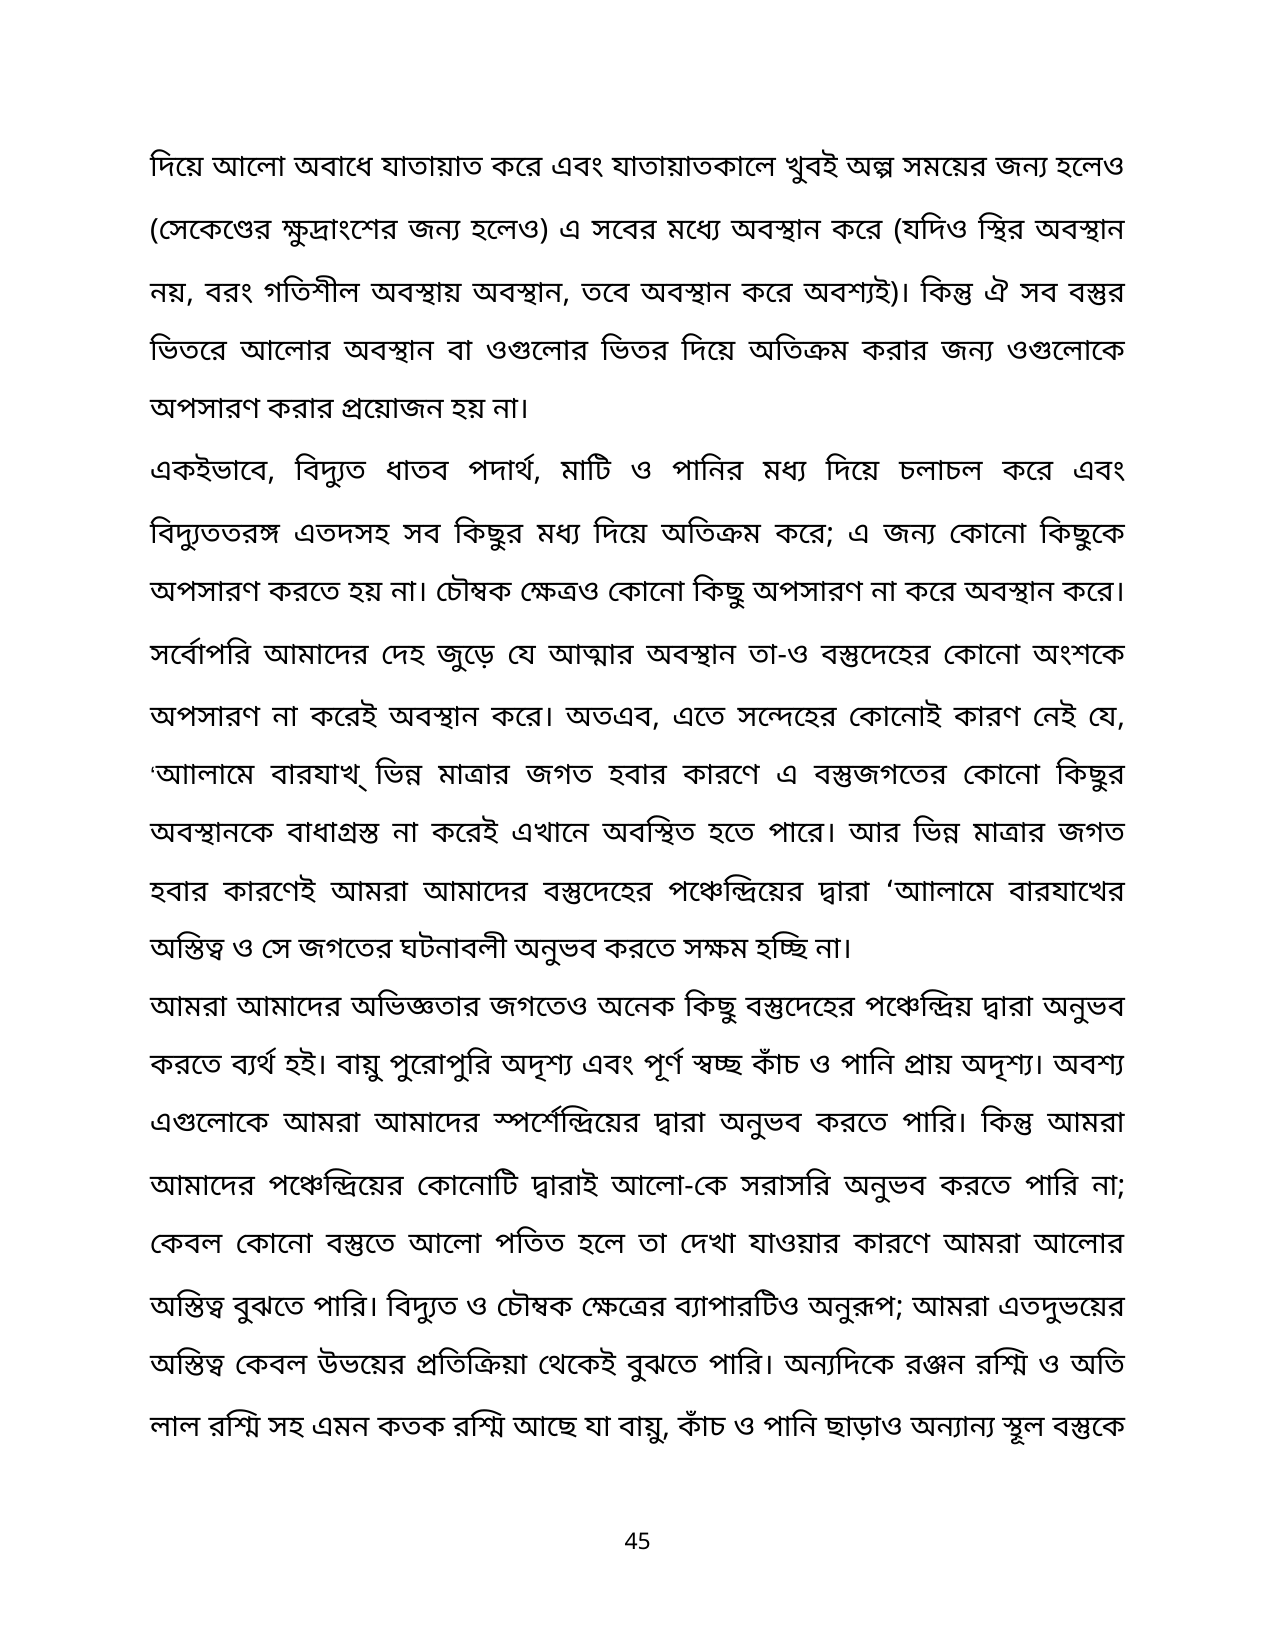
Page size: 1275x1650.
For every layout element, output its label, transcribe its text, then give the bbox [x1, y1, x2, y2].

text একইভাবে, বিদ্যুত ধাতব পদার্থ, মাটি ও পানির মধ্য দিয়ে চলাচল করে এবং বিদ্যুততরঙ্গ এতদসহ সব কিছুর মধ্য দিয়ে অতিক্রম করে; এ জন্য কোনো কিছুকে অপসারণ করতে হয় না। চৌম্বক ক্ষেত্রও কোনো কিছু অপসারণ না করে অবস্থান করে। সর্বোপরি আমাদের দেহ জুড়ে যে আত্মার অবস্থান তা-ও বস্তুদেহের কোনো অংশকে অপসারণ না করেই অবস্থান করে। অতএব, এতে সন্দেহের কোনোই কারণ নেই যে, ‘আালামে বারযাখ্ ভিন্ন মাত্রার জগত হবার কারণে এ বস্তুজগতের কোনো কিছুর অবস্থানকে বাধাগ্রস্ত না করেই এখানে অবস্থিত হতে পারে। আর ভিন্ন মাত্রার জগত হবার কারণেই আমরা আমাদের বস্তুদেহের পঞ্চেন্দ্রিয়ের দ্বারা ‘আালামে বারযাখের অস্তিত্ব ও সে জগতের ঘটনাবলী অনুভব করতে সক্ষম হচ্ছি না। [150, 449, 1125, 971]
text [150, 150, 1125, 430]
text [150, 990, 1125, 1449]
